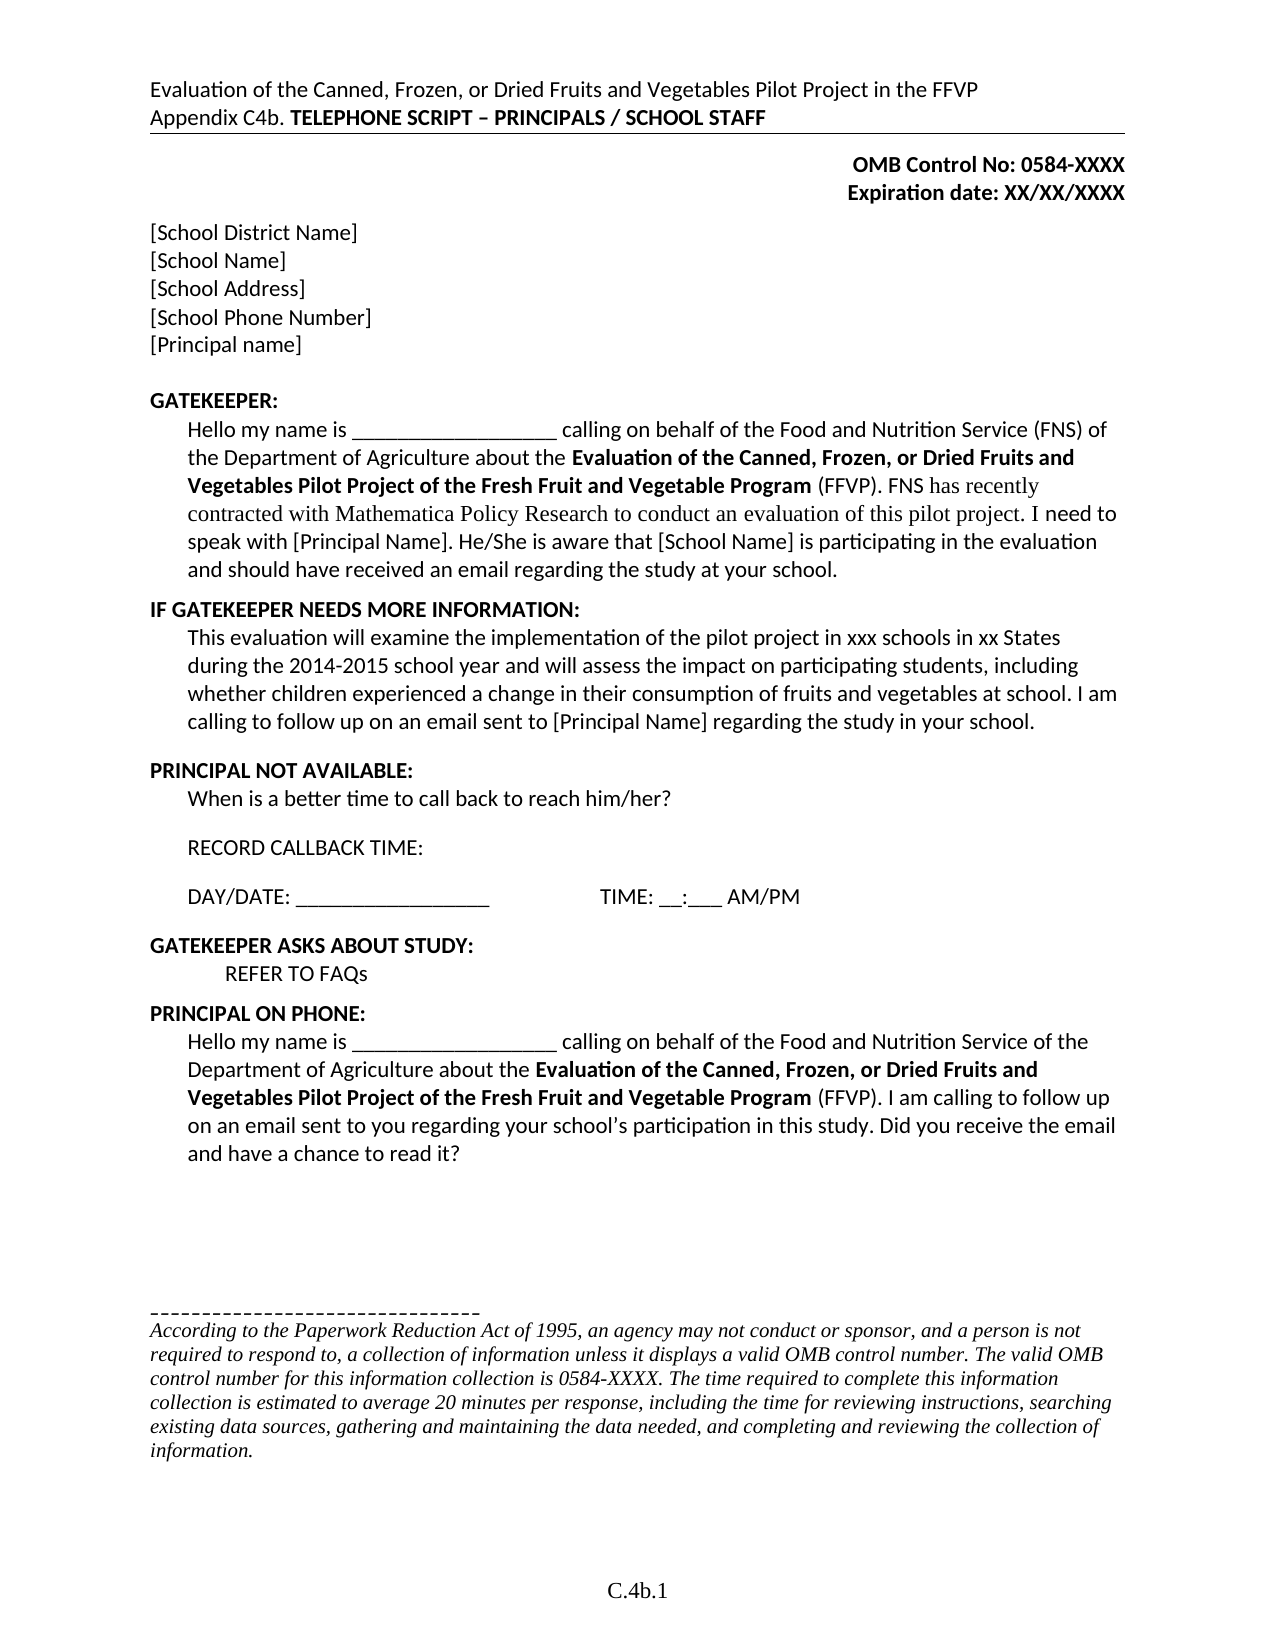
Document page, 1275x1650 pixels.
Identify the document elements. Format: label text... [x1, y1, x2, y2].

text PRINCIPAL ON PHONE: [150, 999, 1125, 1027]
text According to the Paperwork Reduction Act of 1995, an agency may not conduct or sponsor, and a person is not required to respond to, a collection of information unless it displays a valid OMB control number. The valid OMB control number for this information collection is 0584-XXXX. The time required to complete this information collection is estimated to average 20 minutes per response, including the time for reviewing instructions, searching existing data sources, gathering and maintaining the data needed, and completing and reviewing the collection of information. [150, 1318, 1125, 1462]
text RECORD CALLBACK TIME: [187, 833, 1125, 861]
text GATEKEEPER: [150, 387, 1125, 415]
text [School Name] [150, 247, 1125, 274]
text [School Phone Number] [150, 303, 1125, 331]
text Hello my name is __________________ calling on behalf of the Food and Nutrition Service of the Department of Agriculture about the Evaluation of the Canned, Frozen, or Dried Fruits and Vegetables Pilot Project of the Fresh Fruit and Vegetable Program (FFVP). I am calling to follow up on an email sent to you regarding your school’s participation in this study. Did you receive the email and have a chance to read it? [187, 1027, 1125, 1167]
text Hello my name is __________________ calling on behalf of the Food and Nutrition Service (FNS) of the Department of Agriculture about the Evaluation of the Canned, Frozen, or Dried Fruits and Vegetables Pilot Project of the Fresh Fruit and Vegetable Program (FFVP). FNS has recently contracted with Mathematica Policy Research to conduct an evaluation of this pilot project. I need to speak with [Principal Name]. He/She is aware that [School Name] is participating in the evaluation and should have received an email regarding the study at your school. [187, 415, 1125, 583]
text DAY/DATE: _________________ TIME: __:___ AM/PM [187, 882, 1125, 910]
text REFER TO FAQs [225, 959, 1125, 987]
text PRINCIPAL NOT AVAILABLE: [150, 756, 1125, 784]
text GATEKEEPER ASKS ABOUT STUDY: [150, 931, 1125, 959]
text [School District Name] [150, 218, 1125, 247]
text OMB Control No: 0584-XXXX [150, 150, 1125, 178]
text Expiration date: XX/XX/XXXX [150, 178, 1125, 206]
text IF GATEKEEPER NEEDS MORE INFORMATION: [150, 595, 1125, 623]
text ________________________________ [150, 1292, 1125, 1318]
text This evaluation will examine the implementation of the pilot project in xxx schools in xx States during the 2014-2015 school year and will assess the impact on participating students, including whether children experienced a change in their consumption of fruits and vegetables at school. I am calling to follow up on an email sent to [Principal Name] regarding the study in your school. [187, 623, 1125, 735]
text [School Address] [150, 274, 1125, 303]
text When is a better time to call back to reach him/her? [187, 784, 1125, 812]
text [Principal name] [150, 331, 1125, 359]
